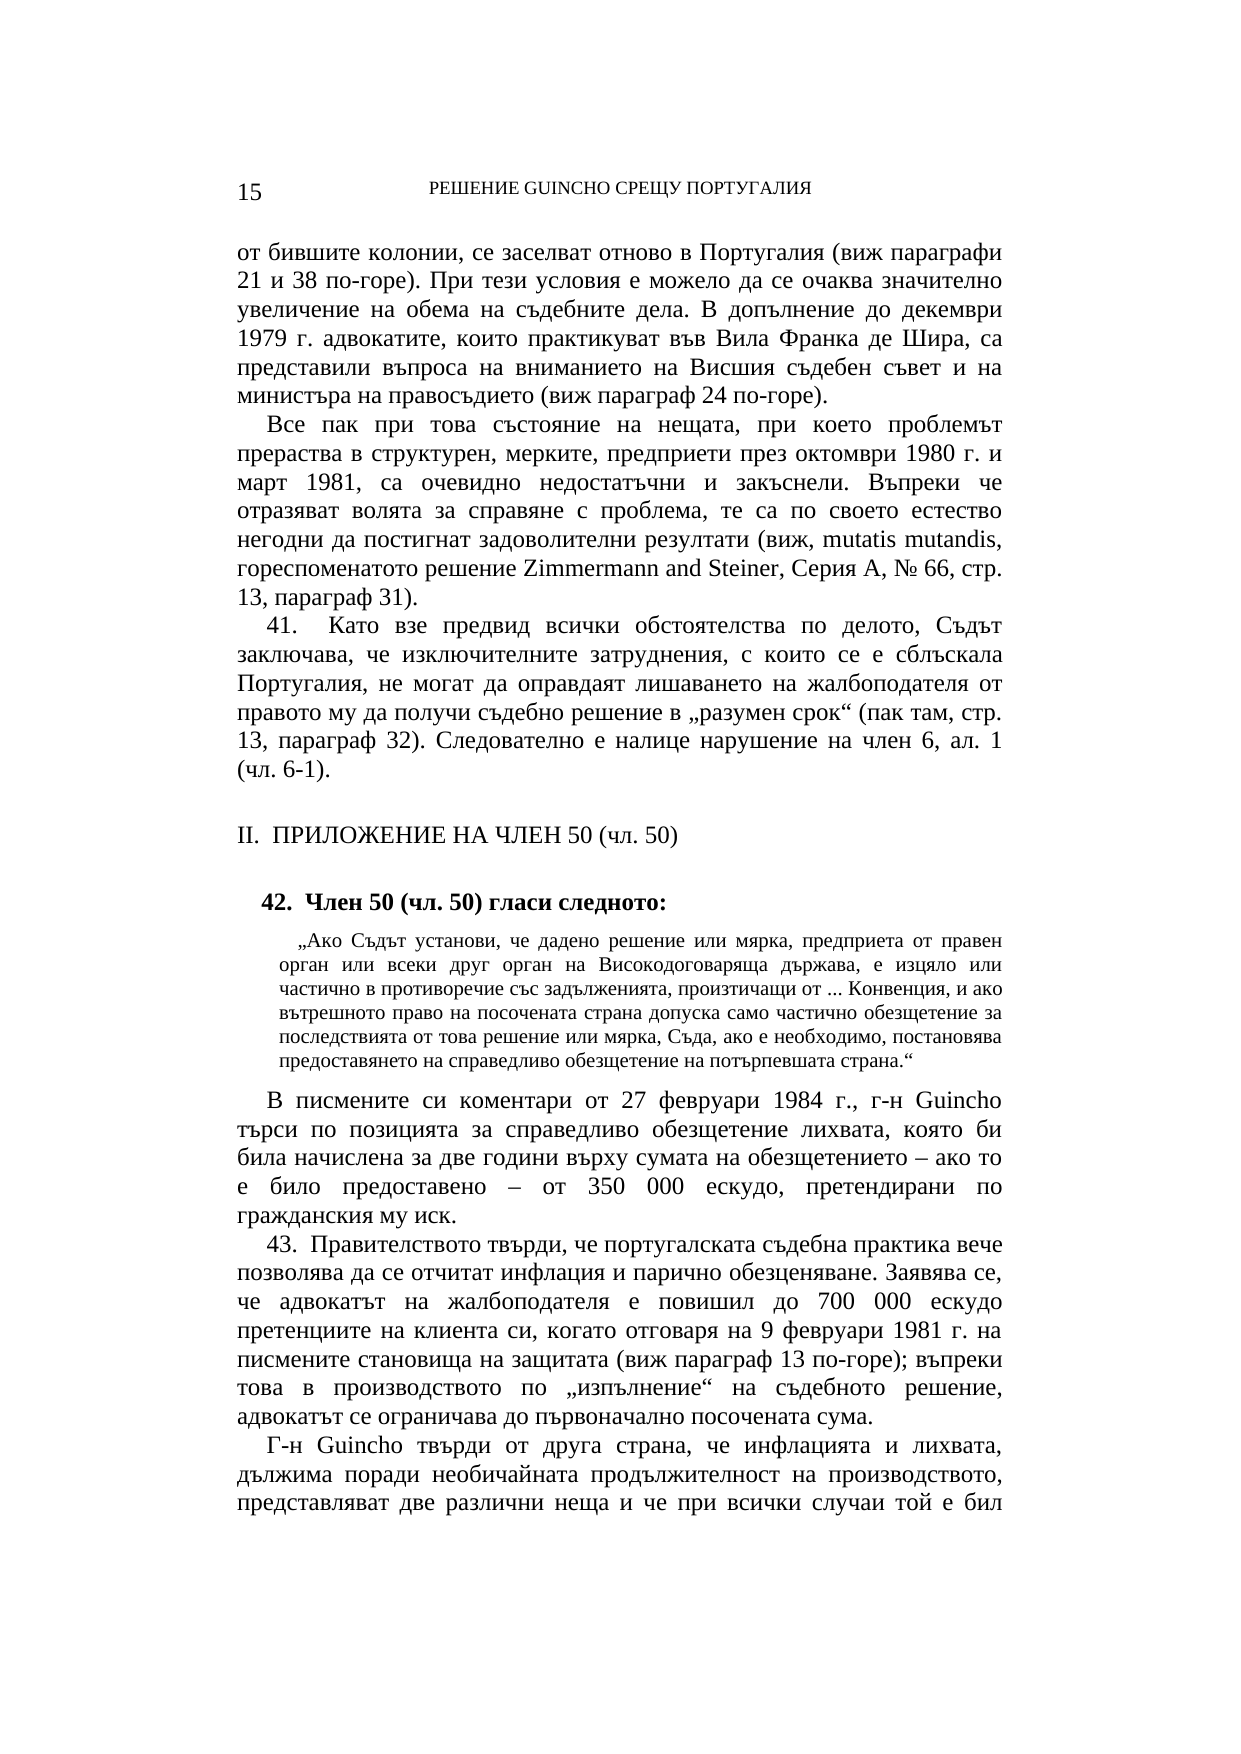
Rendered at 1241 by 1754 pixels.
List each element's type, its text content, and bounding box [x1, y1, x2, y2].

text „Ако Съдът установи, че дадено решение или мярка, предприета от правен орган или всеки друг орган на Високодоговаряща държава, е изцяло или частично в противоречие със задълженията, произтичащи от ... Конвенция, и ако вътрешното право на посочената страна допуска само частично обезщетение за последствията от това решение или мярка, Съда, ако е необходимо, постановява предоставянето на справедливо обезщетение на потърпевшата страна.“ [279, 928, 1003, 1072]
text 42. Член 50 (чл. 50) гласи следното: [261, 887, 1003, 916]
text Все пак при това състояние на нещата, при което проблемът прераства в структурен, мерките, предприети през октомври 1980 г. и март 1981, са очевидно недостатъчни и закъснели. Въпреки че отразяват волята за справяне с проблема, те са по своето естество негодни да постигнат задоволителни резултати (виж, mutatis mutandis, гореспоменатото решение Zimmermann and Steiner, Серия А, № 66, стр. 13, параграф 31). [237, 409, 1003, 611]
text II. ПРИЛОЖЕНИЕ НА ЧЛЕН 50 (чл. 50) [237, 821, 1003, 849]
text В писмените си коментари от 27 февруари 1984 г., г-н Guincho търси по позицията за справедливо обезщетение лихвата, която би била начислена за две години върху сумата на обезщетението – ако то е било предоставено – от 350 000 ескудо, претендирани по гражданския му иск. [237, 1085, 1003, 1229]
text 43. Правителството твърди, че португалската съдебна практика вече позволява да се отчитат инфлация и парично обезценяване. Заявява се, че адвокатът на жалбоподателя е повишил до 700 000 ескудо претенциите на клиента си, когато отговаря на 9 февруари 1981 г. на писмените становища на защитата (виж параграф 13 по-горе); въпреки това в производството по „изпълнение“ на съдебното решение, адвокатът се ограничава до първоначално посочената сума. [237, 1229, 1003, 1430]
text 41. Като взе предвид всички обстоятелства по делото, Съдът заключава, че изключителните затруднения, с които се е сблъскала Португалия, не могат да оправдаят лишаването на жалбоподателя от правото му да получи съдебно решение в „разумен срок“ (пак там, стр. 13, параграф 32). Следователно е налице нарушение на член 6, ал. 1 (чл. 6-1). [237, 611, 1003, 783]
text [237, 237, 1003, 409]
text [237, 1430, 1003, 1516]
